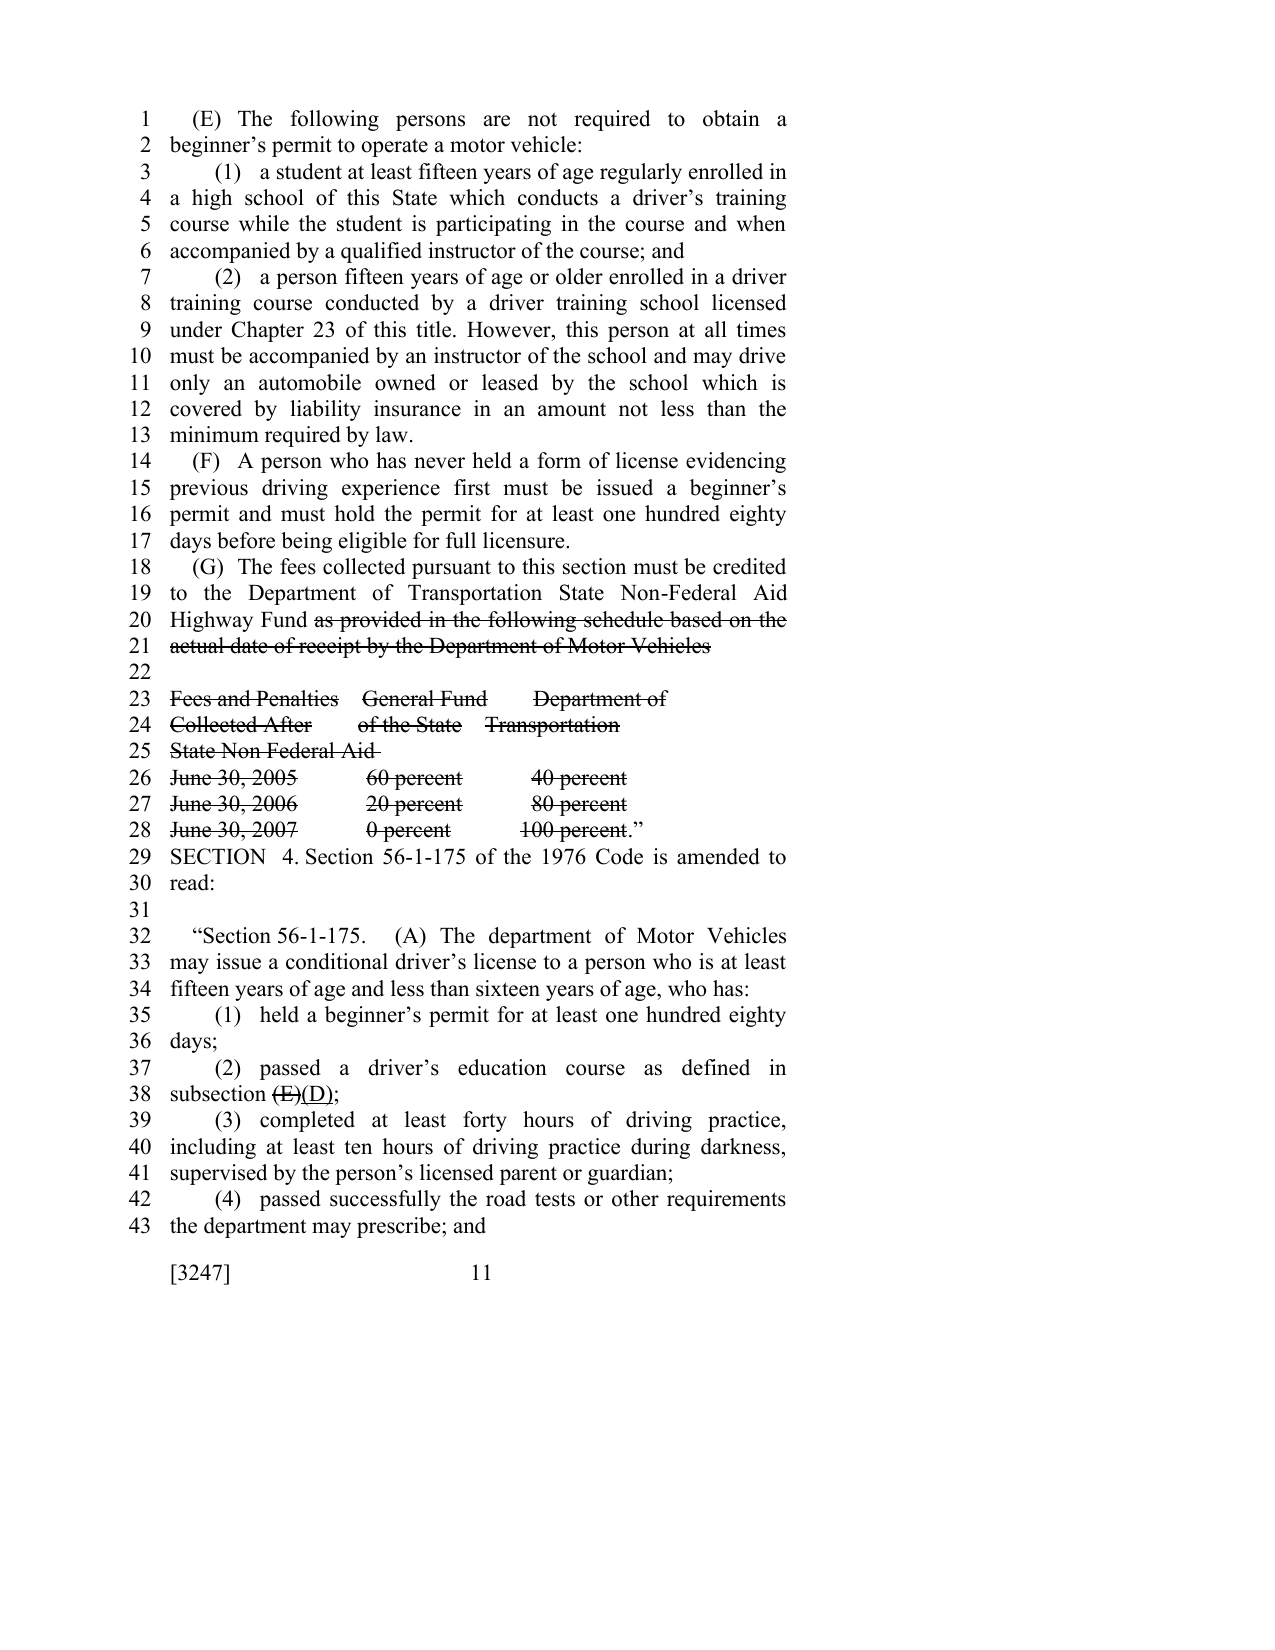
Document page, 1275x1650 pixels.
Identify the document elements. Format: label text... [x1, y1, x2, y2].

text “Section 56-1-175. (A) The department of Motor Vehicles may issue a conditional driver’s license to a person who is at least fifteen years of age and less than sixteen years of age, who has: [169, 922, 787, 1001]
text (1) a student at least fifteen years of age regularly enrolled in a high school of this State which conducts a driver’s training course while the student is participating in the course and when accompanied by a qualified instructor of the course; and [169, 158, 787, 263]
text (F) A person who has never held a form of license evidencing previous driving experience first must be issued a beginner’s permit and must hold the permit for at least one hundred eighty days before being eligible for full licensure. [169, 448, 787, 553]
text (1) held a beginner’s permit for at least one hundred eighty days; [169, 1001, 787, 1054]
text June 30, 2005 60 percent 40 percent [169, 764, 787, 790]
text SECTION 4. Section 56-1-175 of the 1976 Code is amended to read: [169, 843, 787, 896]
text (G) The fees collected pursuant to this section must be credited to the Department of Transportation State Non-Federal Aid Highway Fund as provided in the following schedule based on the actual date of receipt by the Department of Motor Vehicles [169, 553, 787, 658]
text June 30, 2006 20 percent 80 percent [169, 790, 787, 817]
text (3) completed at least forty hours of driving practice, including at least ten hours of driving practice during darkness, supervised by the person’s licensed parent or guardian; [169, 1106, 787, 1186]
text (E) The following persons are not required to obtain a beginner’s permit to operate a motor vehicle: [169, 105, 787, 158]
text State Non Federal Aid [169, 737, 787, 764]
text (2) a person fifteen years of age or older enrolled in a driver training course conducted by a driver training school licensed under Chapter 23 of this title. However, this person at all times must be accompanied by an instructor of the school and may drive only an automobile owned or leased by the school which is covered by liability insurance in an amount not less than the minimum required by law. [169, 263, 787, 448]
text Fees and Penalties General Fund Department of [169, 685, 787, 711]
text (4) passed successfully the road tests or other requirements the department may prescribe; and [169, 1186, 787, 1238]
text June 30, 2007 0 percent 100 percent.” [169, 817, 787, 843]
text Collected After of the State Transportation [169, 711, 787, 737]
text (2) passed a driver’s education course as defined in subsection (E)(D); [169, 1054, 787, 1106]
